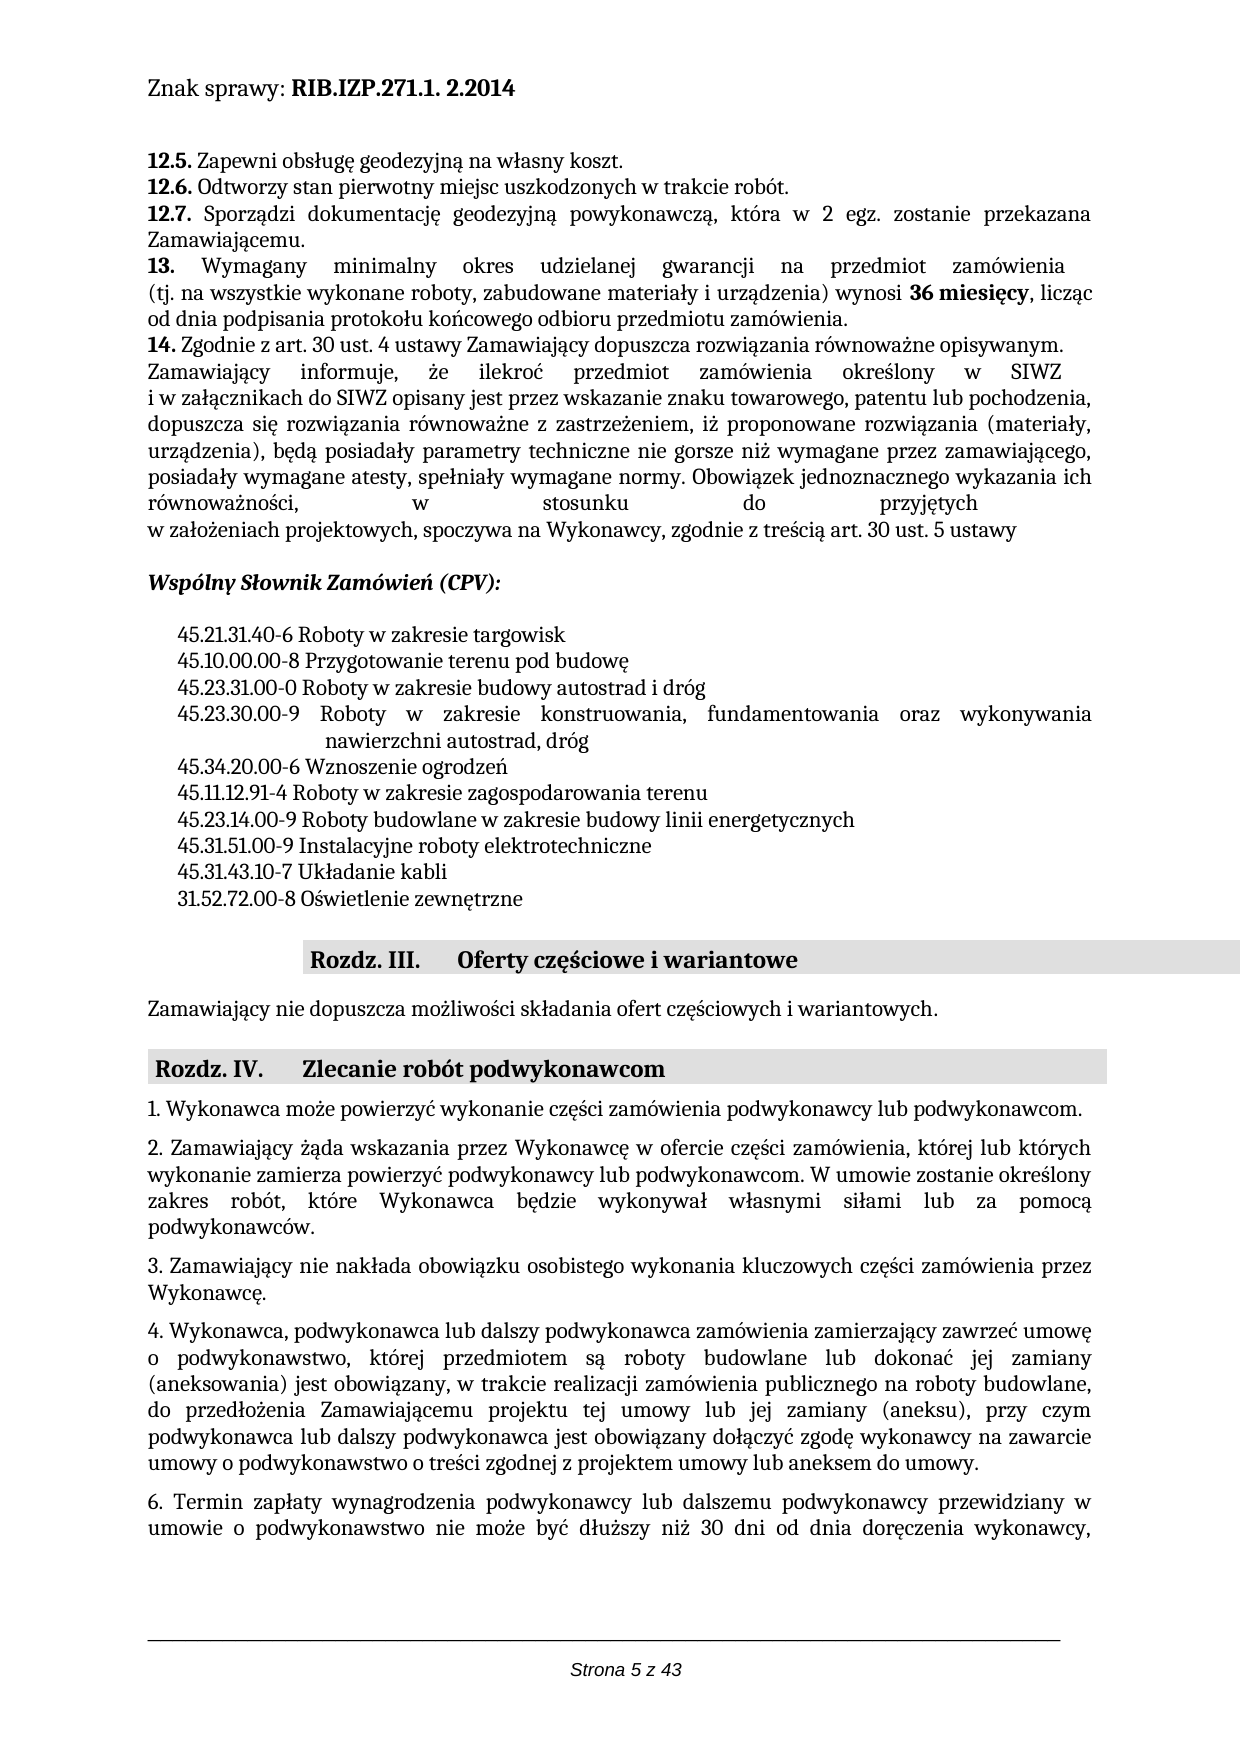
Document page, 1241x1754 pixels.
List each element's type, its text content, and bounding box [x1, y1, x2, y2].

table_header [148, 940, 1240, 983]
text 12.5. Zapewni obsługę geodezyjną na własny koszt. [148, 148, 1093, 174]
list Zamawiający informuje, że ilekroć przedmiot zamówienia określony w SIWZ i w załącznikach do SIWZ opisany jest przez wskazanie znaku towarowego, patentu lub pochodzenia, dopuszcza się rozwiązania równoważne z zastrzeżeniem, iż proponowane rozwiązania (materiały, urządzenia), będą posiadały parametry techniczne nie gorsze niż wymagane przez zamawiającego, posiadały wymagane atesty, spełniały wymagane normy. Obowiązek jednoznacznego wykazania ich równoważności, w stosunku do przyjętych w założeniach projektowych, spoczywa na Wykonawcy, zgodnie z treścią art. 30 ust. 5 ustawy [148, 358, 1093, 543]
text 4. Wykonawca, podwykonawca lub dalszy podwykonawca zamówienia zamierzający zawrzeć umowę o podwykonawstwo, której przedmiotem są roboty budowlane lub dokonać jej zamiany (aneksowania) jest obowiązany, w trakcie realizacji zamówienia publicznego na roboty budowlane, do przedłożenia Zamawiającemu projektu tej umowy lub jej zamiany (aneksu), przy czym podwykonawca lub dalszy podwykonawca jest obowiązany dołączyć zgodę wykonawcy na zawarcie umowy o podwykonawstwo o treści zgodnej z projektem umowy lub aneksem do umowy. [148, 1318, 1093, 1476]
text 3. Zamawiający nie nakłada obowiązku osobistego wykonania kluczowych części zamówienia przez Wykonawcę. [148, 1253, 1093, 1306]
text 45.23.14.00-9 Roboty budowlane w zakresie budowy linii energetycznych [177, 806, 1093, 833]
text 45.31.43.10-7 Układanie kabli [177, 859, 1093, 886]
text 45.10.00.00-8 Przygotowanie terenu pod budowę [177, 648, 1093, 675]
text 13. Wymagany minimalny okres udzielanej gwarancji na przedmiot zamówienia (tj. na wszystkie wykonane roboty, zabudowane materiały i urządzenia) wynosi 36 miesięcy, licząc od dnia podpisania protokołu końcowego odbioru przedmiotu zamówienia. [148, 253, 1093, 332]
text 1. Wykonawca może powierzyć wykonanie części zamówienia podwykonawcy lub podwykonawcom. [148, 1096, 1093, 1122]
text 2. Zamawiający żąda wskazania przez Wykonawcę w ofercie części zamówienia, której lub których wykonanie zamierza powierzyć podwykonawcy lub podwykonawcom. W umowie zostanie określony zakres robót, które Wykonawca będzie wykonywał własnymi siłami lub za pomocą podwykonawców. [148, 1135, 1093, 1240]
text 45.21.31.40-6 Roboty w zakresie targowisk [177, 622, 1093, 648]
text 45.23.30.00-9 Roboty w zakresie konstruowania, fundamentowania oraz wykonywania nawierzchni autostrad, dróg [177, 701, 1093, 754]
list Wspólny Słownik Zamówień (CPV): [148, 569, 1093, 596]
text 12.6. Odtworzy stan pierwotny miejsc uszkodzonych w trakcie robót. [148, 174, 1093, 200]
text Zamawiający nie dopuszcza możliwości składania ofert częściowych i wariantowych. [148, 996, 1093, 1022]
text 45.23.31.00-0 Roboty w zakresie budowy autostrad i dróg [177, 675, 1093, 701]
text 45.34.20.00-6 Wznoszenie ogrodzeń [177, 754, 1093, 780]
table_header Rozdz. IV. [148, 1049, 295, 1084]
text 45.31.51.00-9 Instalacyjne roboty elektrotechniczne [177, 833, 1093, 859]
text 45.11.12.91-4 Roboty w zakresie zagospodarowania terenu [177, 780, 1093, 806]
text 31.52.72.00-8 Oświetlenie zewnętrzne [177, 886, 1093, 912]
text 12.7. Sporządzi dokumentację geodezyjną powykonawczą, która w 2 egz. zostanie przekazana Zamawiającemu. [148, 200, 1093, 253]
table_header Zlecanie robót podwykonawcom [295, 1049, 1107, 1084]
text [148, 1489, 1093, 1541]
text 14. Zgodnie z art. 30 ust. 4 ustawy Zamawiający dopuszcza rozwiązania równoważne opisywanym. [148, 332, 1093, 358]
